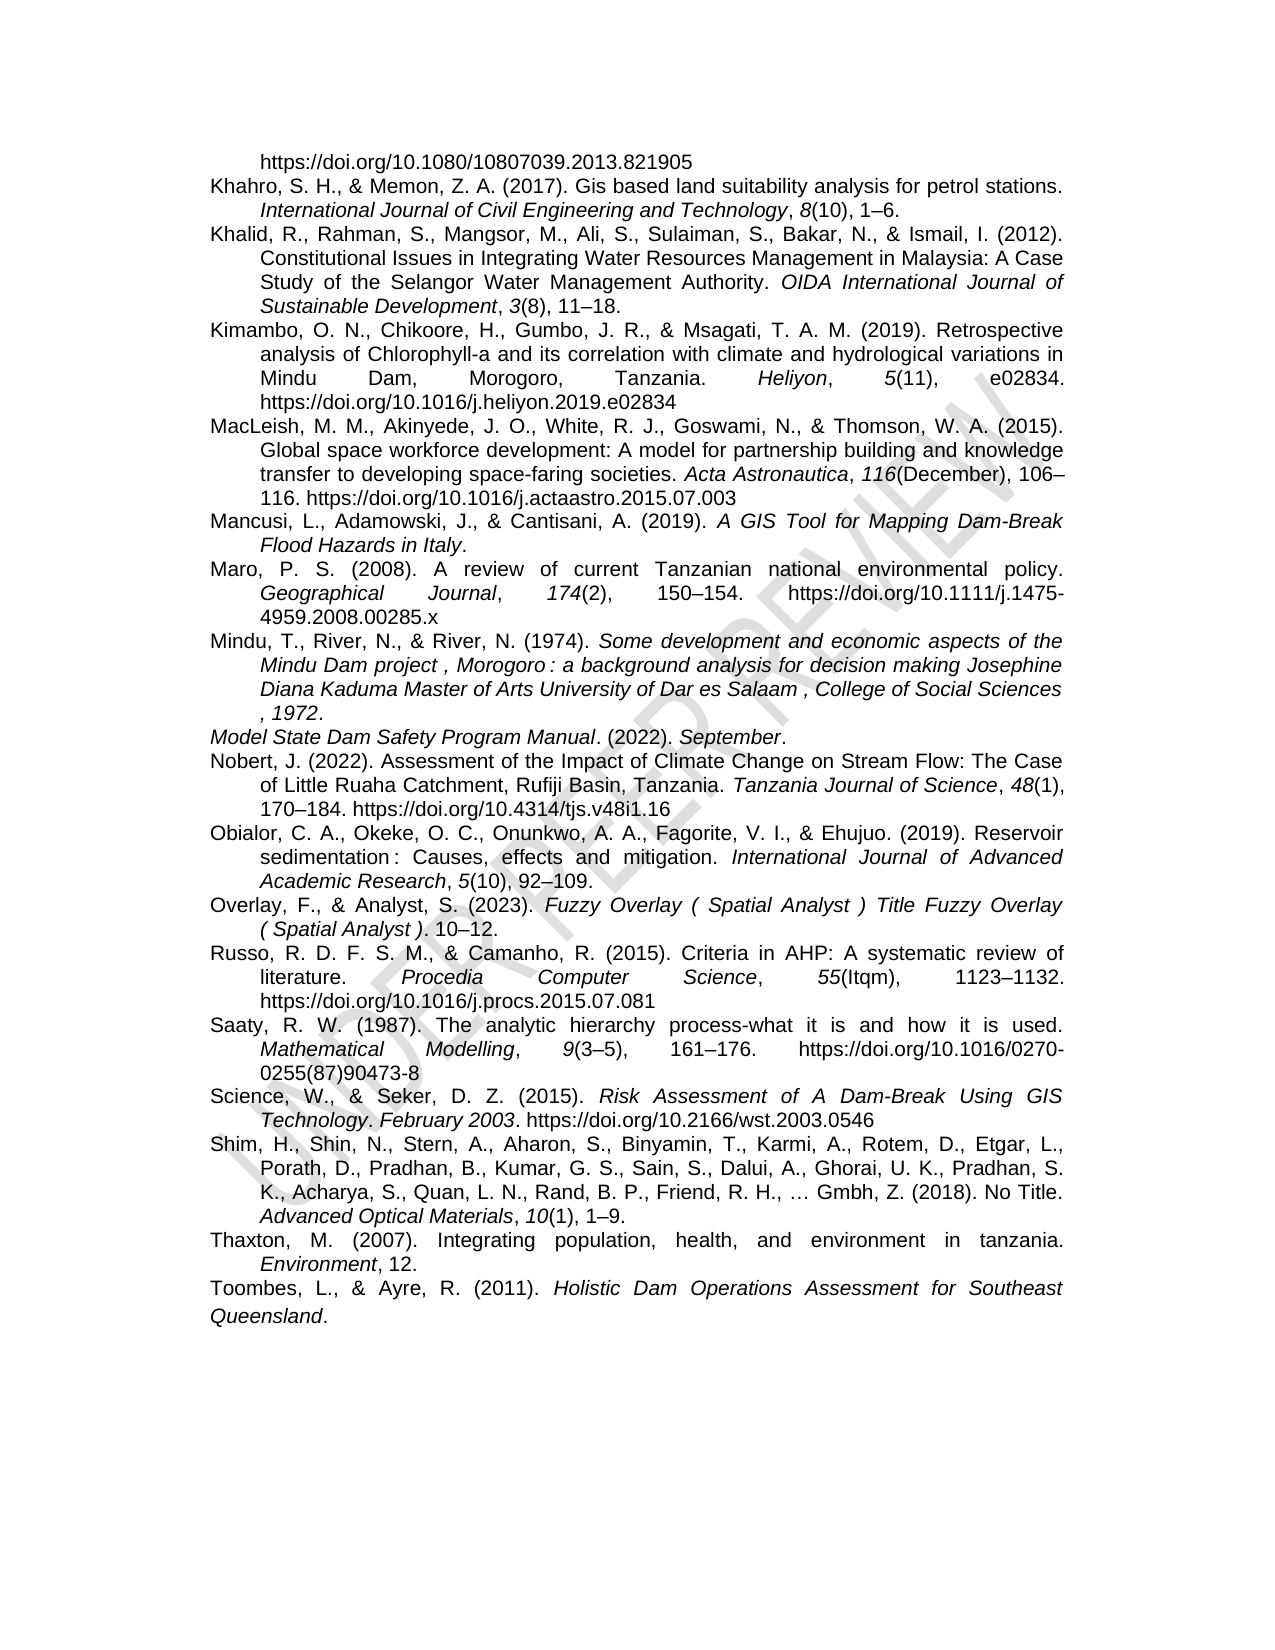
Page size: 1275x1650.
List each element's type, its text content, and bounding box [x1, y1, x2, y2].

text Overlay, F., & Analyst, S. (2023). Fuzzy Overlay ( Spatial Analyst ) Title Fuzzy Overlay ( Spatial Analyst ). 10–12. [210, 893, 1065, 941]
text Science, W., & Seker, D. Z. (2015). Risk Assessment of A Dam-Break Using GIS Technology. February 2003. https://doi.org/10.2166/wst.2003.0546 [210, 1084, 1065, 1132]
text Saaty, R. W. (1987). The analytic hierarchy process-what it is and how it is used. Mathematical Modelling, 9(3–5), 161–176. https://doi.org/10.1016/0270-0255(87)90473-8 [210, 1012, 1065, 1084]
text Mancusi, L., Adamowski, J., & Cantisani, A. (2019). A GIS Tool for Mapping Dam-Break Flood Hazards in Italy. [210, 509, 1065, 557]
text Kimambo, O. N., Chikoore, H., Gumbo, J. R., & Msagati, T. A. M. (2019). Retrospective analysis of Chlorophyll-a and its correlation with climate and hydrological variations in Mindu Dam, Morogoro, Tanzania. Heliyon, 5(11), e02834. https://doi.org/10.1016/j.heliyon.2019.e02834 [210, 318, 1065, 413]
text Obialor, C. A., Okeke, O. C., Onunkwo, A. A., Fagorite, V. I., & Ehujuo. (2019). Reservoir sedimentation : Causes, effects and mitigation. International Journal of Advanced Academic Research, 5(10), 92–109. [210, 821, 1065, 893]
text MacLeish, M. M., Akinyede, J. O., White, R. J., Goswami, N., & Thomson, W. A. (2015). Global space workforce development: A model for partnership building and knowledge transfer to developing space-faring societies. Acta Astronautica, 116(December), 106–116. https://doi.org/10.1016/j.actaastro.2015.07.003 [210, 413, 1065, 509]
text Khalid, R., Rahman, S., Mangsor, M., Ali, S., Sulaiman, S., Bakar, N., & Ismail, I. (2012). Constitutional Issues in Integrating Water Resources Management in Malaysia: A Case Study of the Selangor Water Management Authority. OIDA International Journal of Sustainable Development, 3(8), 11–18. [210, 222, 1065, 318]
text Russo, R. D. F. S. M., & Camanho, R. (2015). Criteria in AHP: A systematic review of literature. Procedia Computer Science, 55(Itqm), 1123–1132. https://doi.org/10.1016/j.procs.2015.07.081 [210, 941, 1065, 1012]
text Model State Dam Safety Program Manual. (2022). September. [210, 725, 1065, 749]
text Maro, P. S. (2008). A review of current Tanzanian national environmental policy. Geographical Journal, 174(2), 150–154. https://doi.org/10.1111/j.1475-4959.2008.00285.x [210, 557, 1065, 629]
text Toombes, L., & Ayre, R. (2011). Holistic Dam Operations Assessment for Southeast Queensland. [210, 1276, 1065, 1327]
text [210, 150, 1065, 174]
text Nobert, J. (2022). Assessment of the Impact of Climate Change on Stream Flow: The Case of Little Ruaha Catchment, Rufiji Basin, Tanzania. Tanzania Journal of Science, 48(1), 170–184. https://doi.org/10.4314/tjs.v48i1.16 [210, 749, 1065, 821]
text Thaxton, M. (2007). Integrating population, health, and environment in tanzania. Environment, 12. [210, 1228, 1065, 1276]
text Khahro, S. H., & Memon, Z. A. (2017). Gis based land suitability analysis for petrol stations. International Journal of Civil Engineering and Technology, 8(10), 1–6. [210, 174, 1065, 222]
text Shim, H., Shin, N., Stern, A., Aharon, S., Binyamin, T., Karmi, A., Rotem, D., Etgar, L., Porath, D., Pradhan, B., Kumar, G. S., Sain, S., Dalui, A., Ghorai, U. K., Pradhan, S. K., Acharya, S., Quan, L. N., Rand, B. P., Friend, R. H., … Gmbh, Z. (2018). No Title. Advanced Optical Materials, 10(1), 1–9. [210, 1132, 1065, 1228]
text Mindu, T., River, N., & River, N. (1974). Some development and economic aspects of the Mindu Dam project , Morogoro : a background analysis for decision making Josephine Diana Kaduma Master of Arts University of Dar es Salaam , College of Social Sciences , 1972. [210, 629, 1065, 725]
